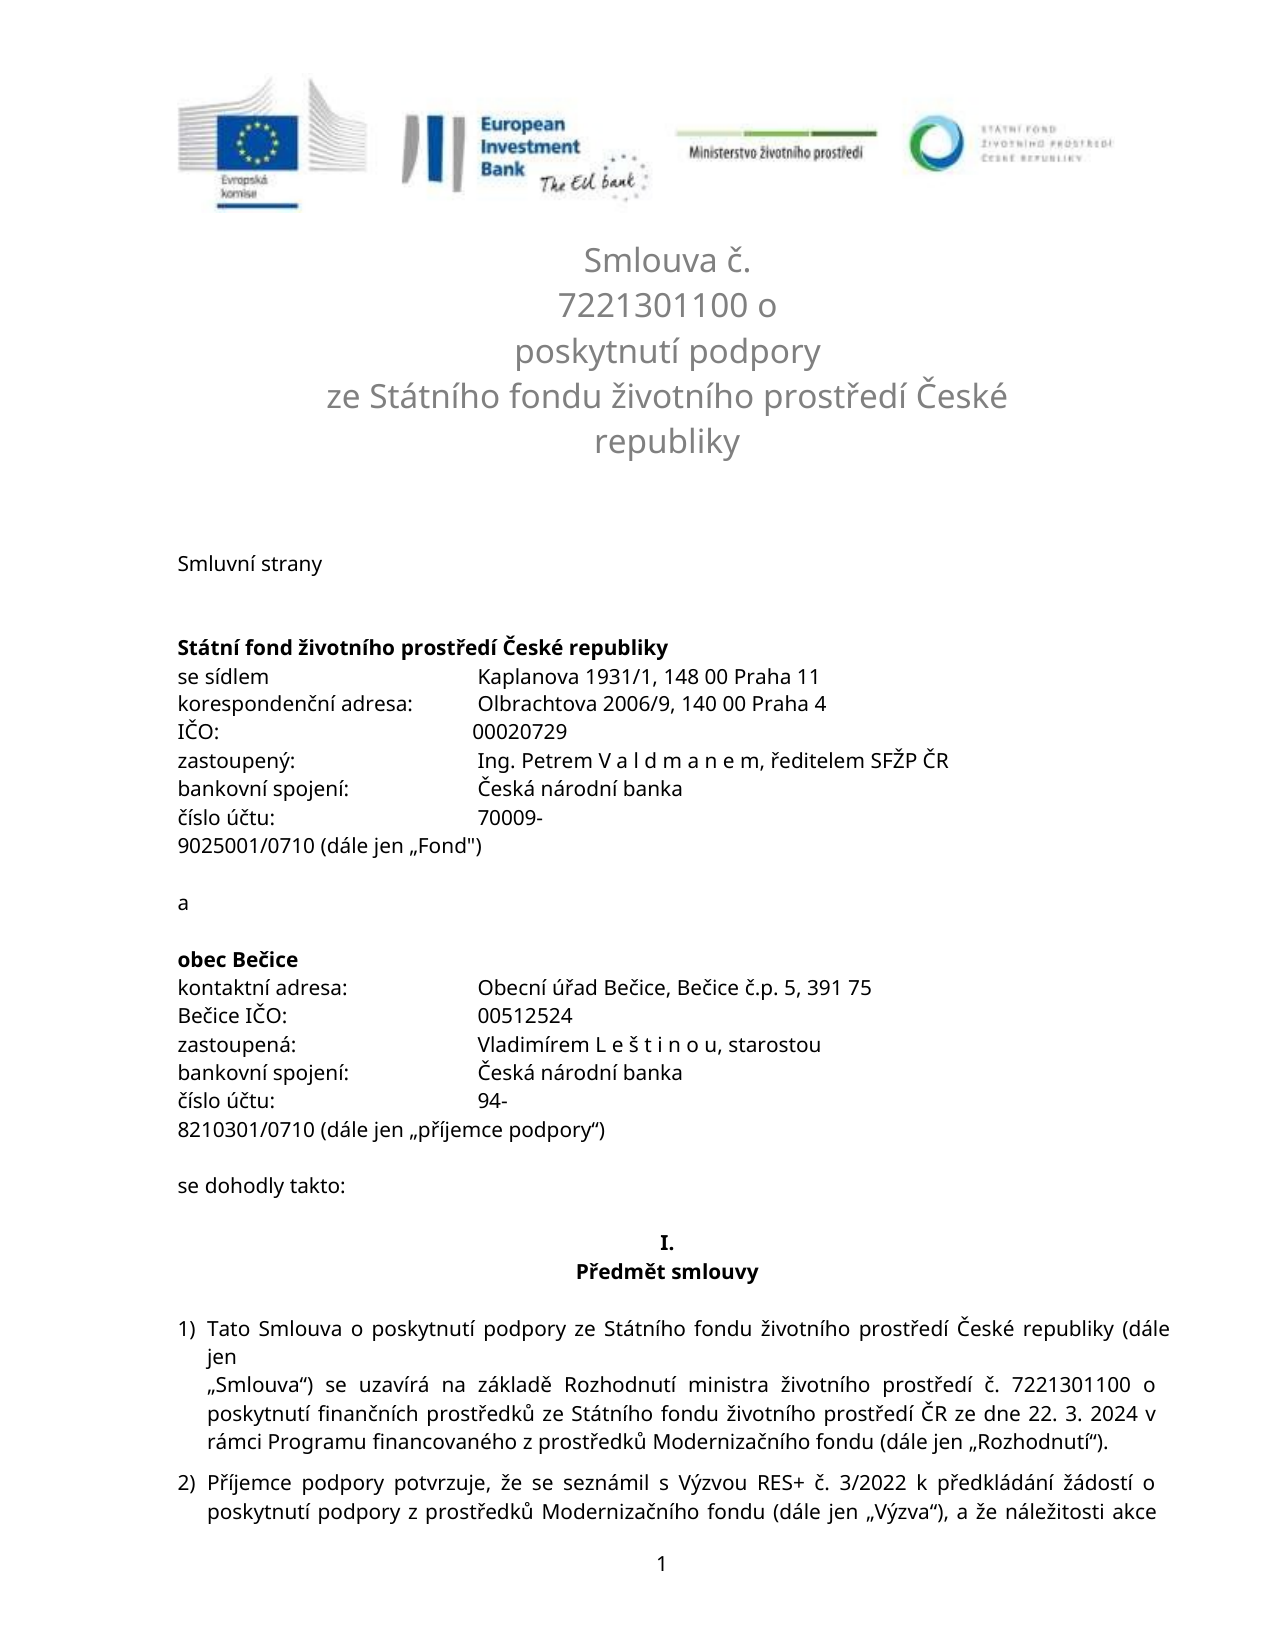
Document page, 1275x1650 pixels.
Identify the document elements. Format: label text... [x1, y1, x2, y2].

text korespondenční adresa: Olbrachtova 2006/9, 140 00 Praha 4 [177, 690, 1171, 717]
title ze Státního fondu životního prostředí České republiky [273, 373, 1061, 464]
text se sídlem Kaplanova 1931/1, 148 00 Praha 11 [177, 662, 1171, 690]
text se dohodly takto: [177, 1172, 1171, 1200]
title Smlouva č. 7221301100 o poskytnutí podpory [494, 237, 841, 373]
text zastoupený: Ing. Petrem V a l d m a n e m, ředitelem SFŽP ČR [177, 746, 1171, 774]
text a [177, 888, 1171, 916]
text Smluvní strany [177, 549, 1171, 577]
list Tato Smlouva o poskytnutí podpory ze Státního fondu životního prostředí České republiky (dále jen [177, 1314, 1171, 1371]
text bankovní spojení: Česká národní banka [177, 774, 1171, 803]
text číslo účtu: 70009-9025001/0710 (dále jen „Fond") [177, 803, 674, 859]
text bankovní spojení: Česká národní banka [177, 1058, 1171, 1086]
text „Smlouva“) se uzavírá na základě Rozhodnutí ministra životního prostředí č. 7221301100 o poskytnutí finančních prostředků ze Státního fondu životního prostředí ČR ze dne 22. 3. 2024 v rámci Programu financovaného z prostředků Modernizačního fondu (dále jen „Rozhodnutí“). [207, 1371, 1157, 1456]
text číslo účtu: 94-8210301/0710 (dále jen „příjemce podpory“) [177, 1086, 640, 1143]
subtitle obec Bečice [177, 945, 1171, 973]
subtitle Předmět smlouvy [493, 1257, 841, 1285]
subtitle I. [404, 1228, 931, 1257]
text zastoupená: Vladimírem L e š t i n o u, starostou [177, 1030, 1171, 1058]
picture [177, 73, 1115, 213]
text IČO: 00020729 [177, 717, 1171, 746]
text kontaktní adresa: Obecní úřad Bečice, Bečice č.p. 5, 391 75 Bečice IČO: 00512524 [177, 973, 912, 1030]
subtitle Státní fond životního prostředí České republiky [177, 633, 1171, 662]
